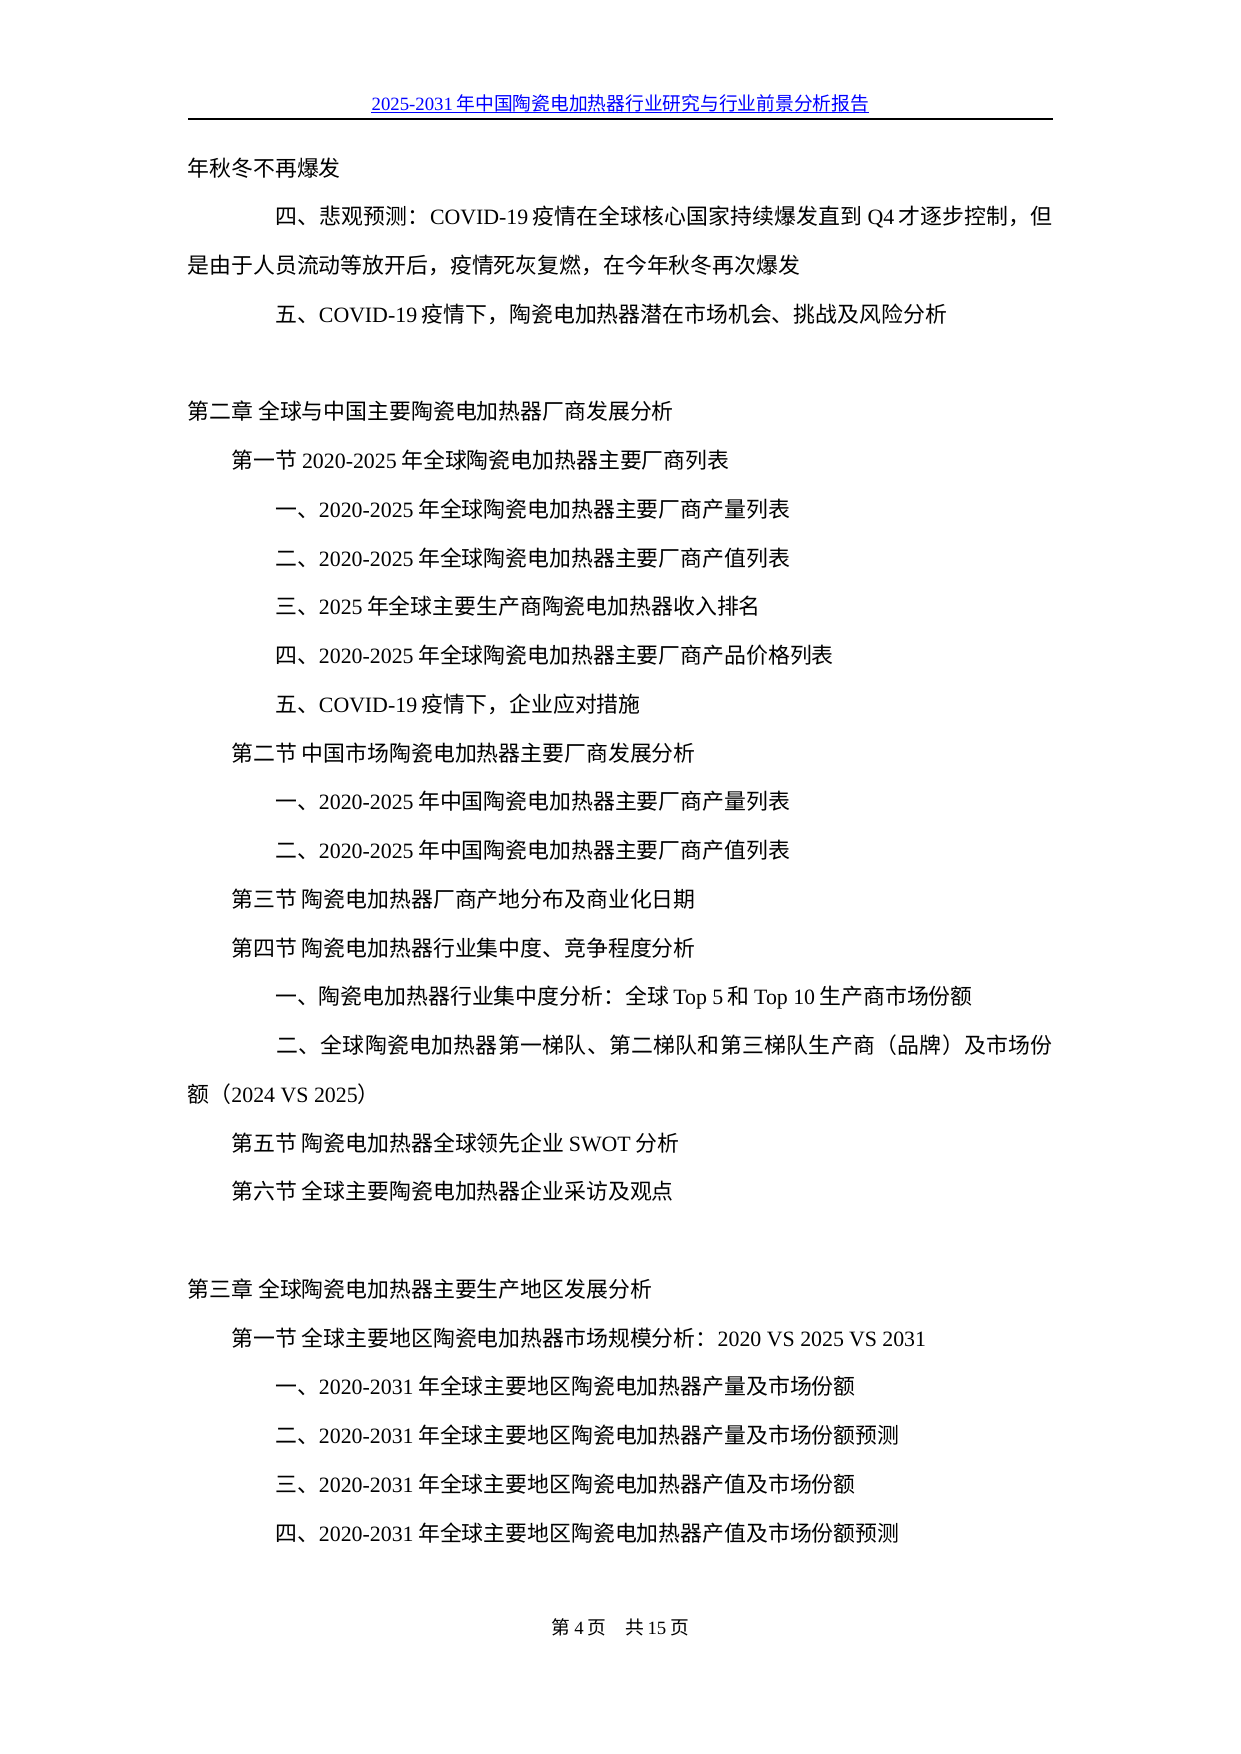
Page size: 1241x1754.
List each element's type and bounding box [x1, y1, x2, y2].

text [187, 150, 1053, 1548]
